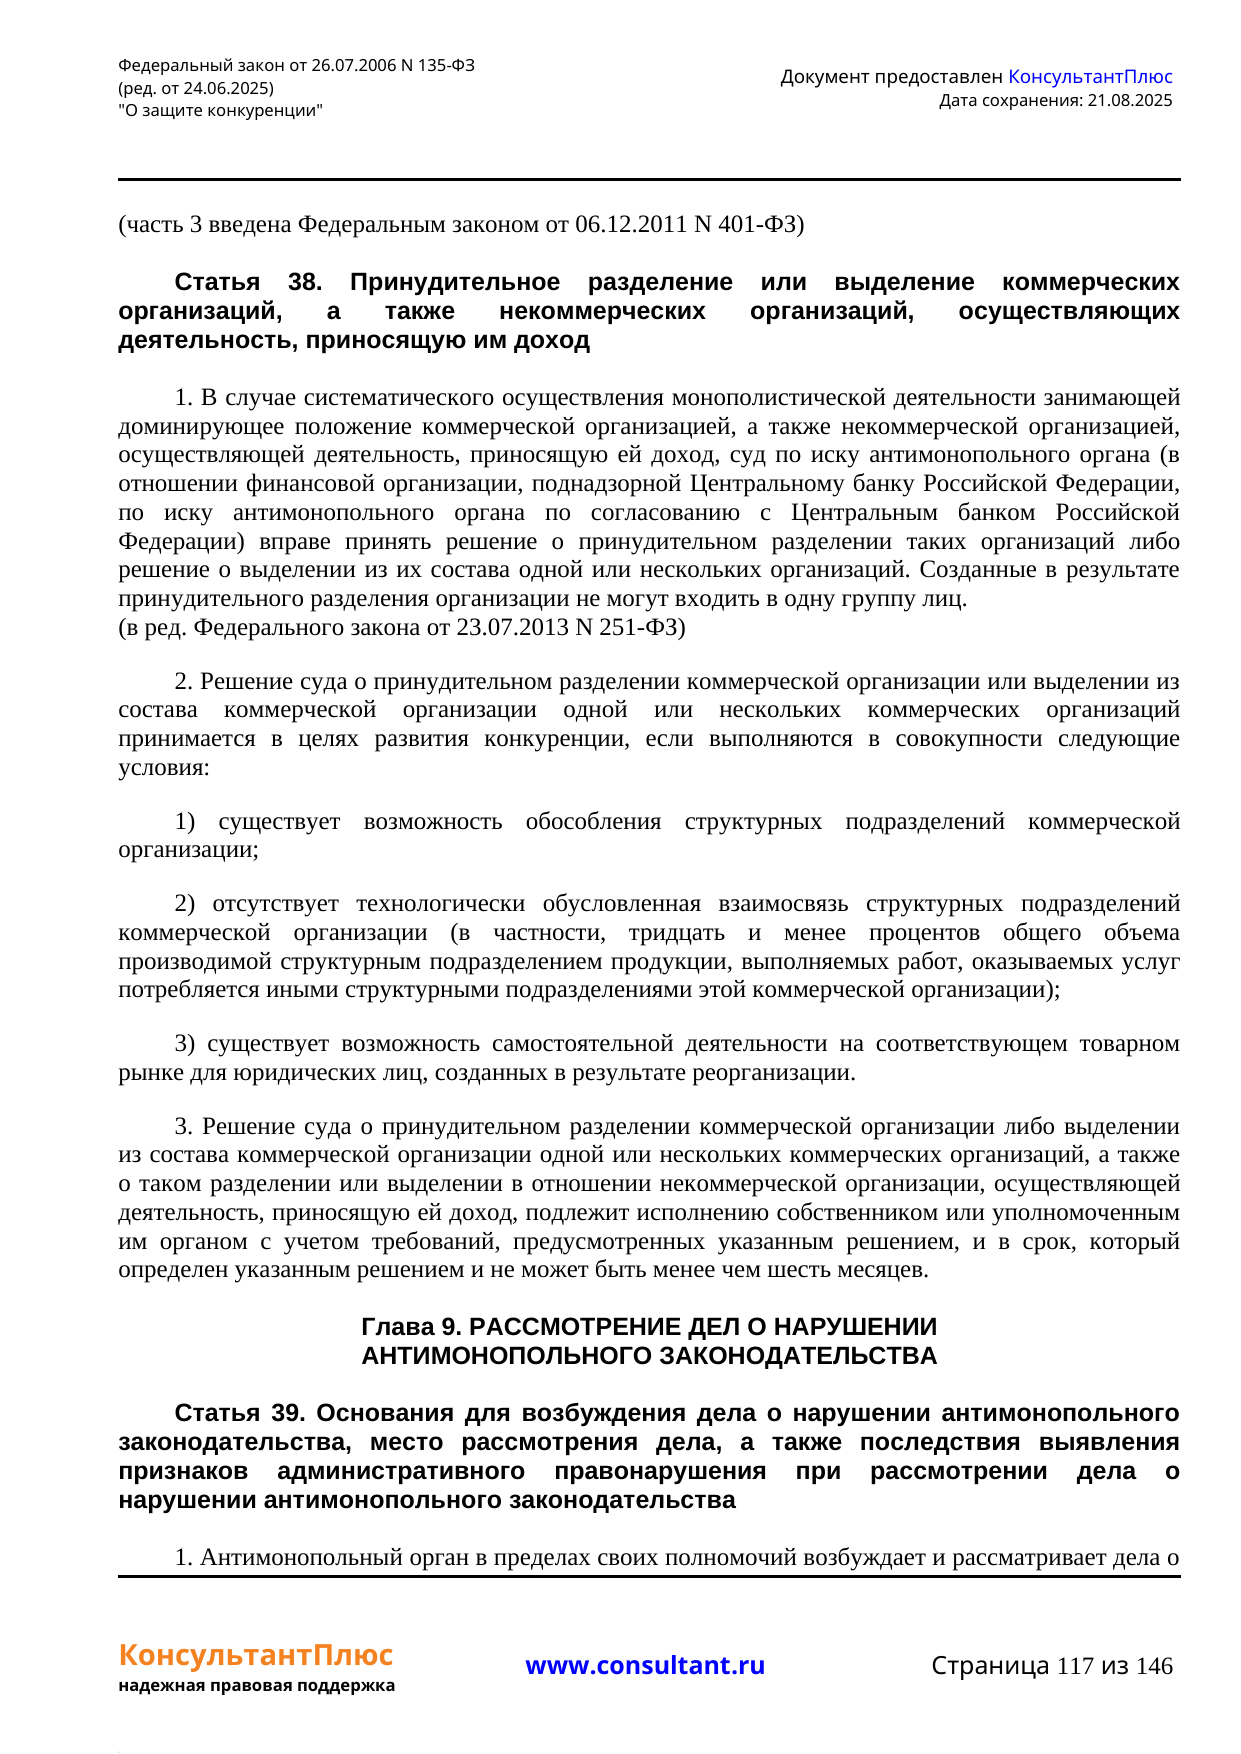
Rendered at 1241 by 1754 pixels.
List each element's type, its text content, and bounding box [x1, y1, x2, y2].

text 1) существует возможность обособления структурных подразделений коммерческой организации; [118, 806, 1181, 863]
text (в ред. Федерального закона от 23.07.2013 N 251-ФЗ) [118, 612, 1181, 641]
text (часть 3 введена Федеральным законом от 06.12.2011 N 401-ФЗ) [118, 209, 1181, 238]
text 3. Решение суда о принудительном разделении коммерческой организации либо выделении из состава коммерческой организации одной или нескольких коммерческих организаций, а также о таком разделении или выделении в отношении некоммерческой организации, осуществляющей деятельность, приносящую ей доход, подлежит исполнению собственником или уполномоченным им органом с учетом требований, предусмотренных указанным решением, и в срок, который определен указанным решением и не может быть менее чем шесть месяцев. [118, 1111, 1181, 1283]
text 1. В случае систематического осуществления монополистической деятельности занимающей доминирующее положение коммерческой организацией, а также некоммерческой организацией, осуществляющей деятельность, приносящую ей доход, суд по иску антимонопольного органа (в отношении финансовой организации, поднадзорной Центральному банку Российской Федерации, по иску антимонопольного органа по согласованию с Центральным банком Российской Федерации) вправе принять решение о принудительном разделении таких организаций либо решение о выделении из их состава одной или нескольких организаций. Созданные в результате принудительного разделения организации не могут входить в одну группу лиц. [118, 382, 1181, 612]
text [118, 1542, 1181, 1571]
title АНТИМОНОПОЛЬНОГО ЗАКОНОДАТЕЛЬСТВА [118, 1341, 1181, 1369]
text 3) существует возможность самостоятельной деятельности на соответствующем товарном рынке для юридических лиц, созданных в результате реорганизации. [118, 1028, 1181, 1086]
text 2) отсутствует технологически обусловленная взаимосвязь структурных подразделений коммерческой организации (в частности, тридцать и менее процентов общего объема производимой структурным подразделением продукции, выполняемых работ, оказываемых услуг потребляется иными структурными подразделениями этой коммерческой организации); [118, 888, 1181, 1003]
text 2. Решение суда о принудительном разделении коммерческой организации или выделении из состава коммерческой организации одной или нескольких коммерческих организаций принимается в целях развития конкуренции, если выполняются в совокупности следующие условия: [118, 666, 1181, 781]
title Статья 39. Основания для возбуждения дела о нарушении антимонопольного законодательства, место рассмотрения дела, а также последствия выявления признаков административного правонарушения при рассмотрении дела о нарушении антимонопольного законодательства [118, 1398, 1181, 1513]
title Глава 9. РАССМОТРЕНИЕ ДЕЛ О НАРУШЕНИИ [118, 1312, 1181, 1341]
title Статья 38. Принудительное разделение или выделение коммерческих организаций, а также некоммерческих организаций, осуществляющих деятельность, приносящую им доход [118, 267, 1181, 353]
